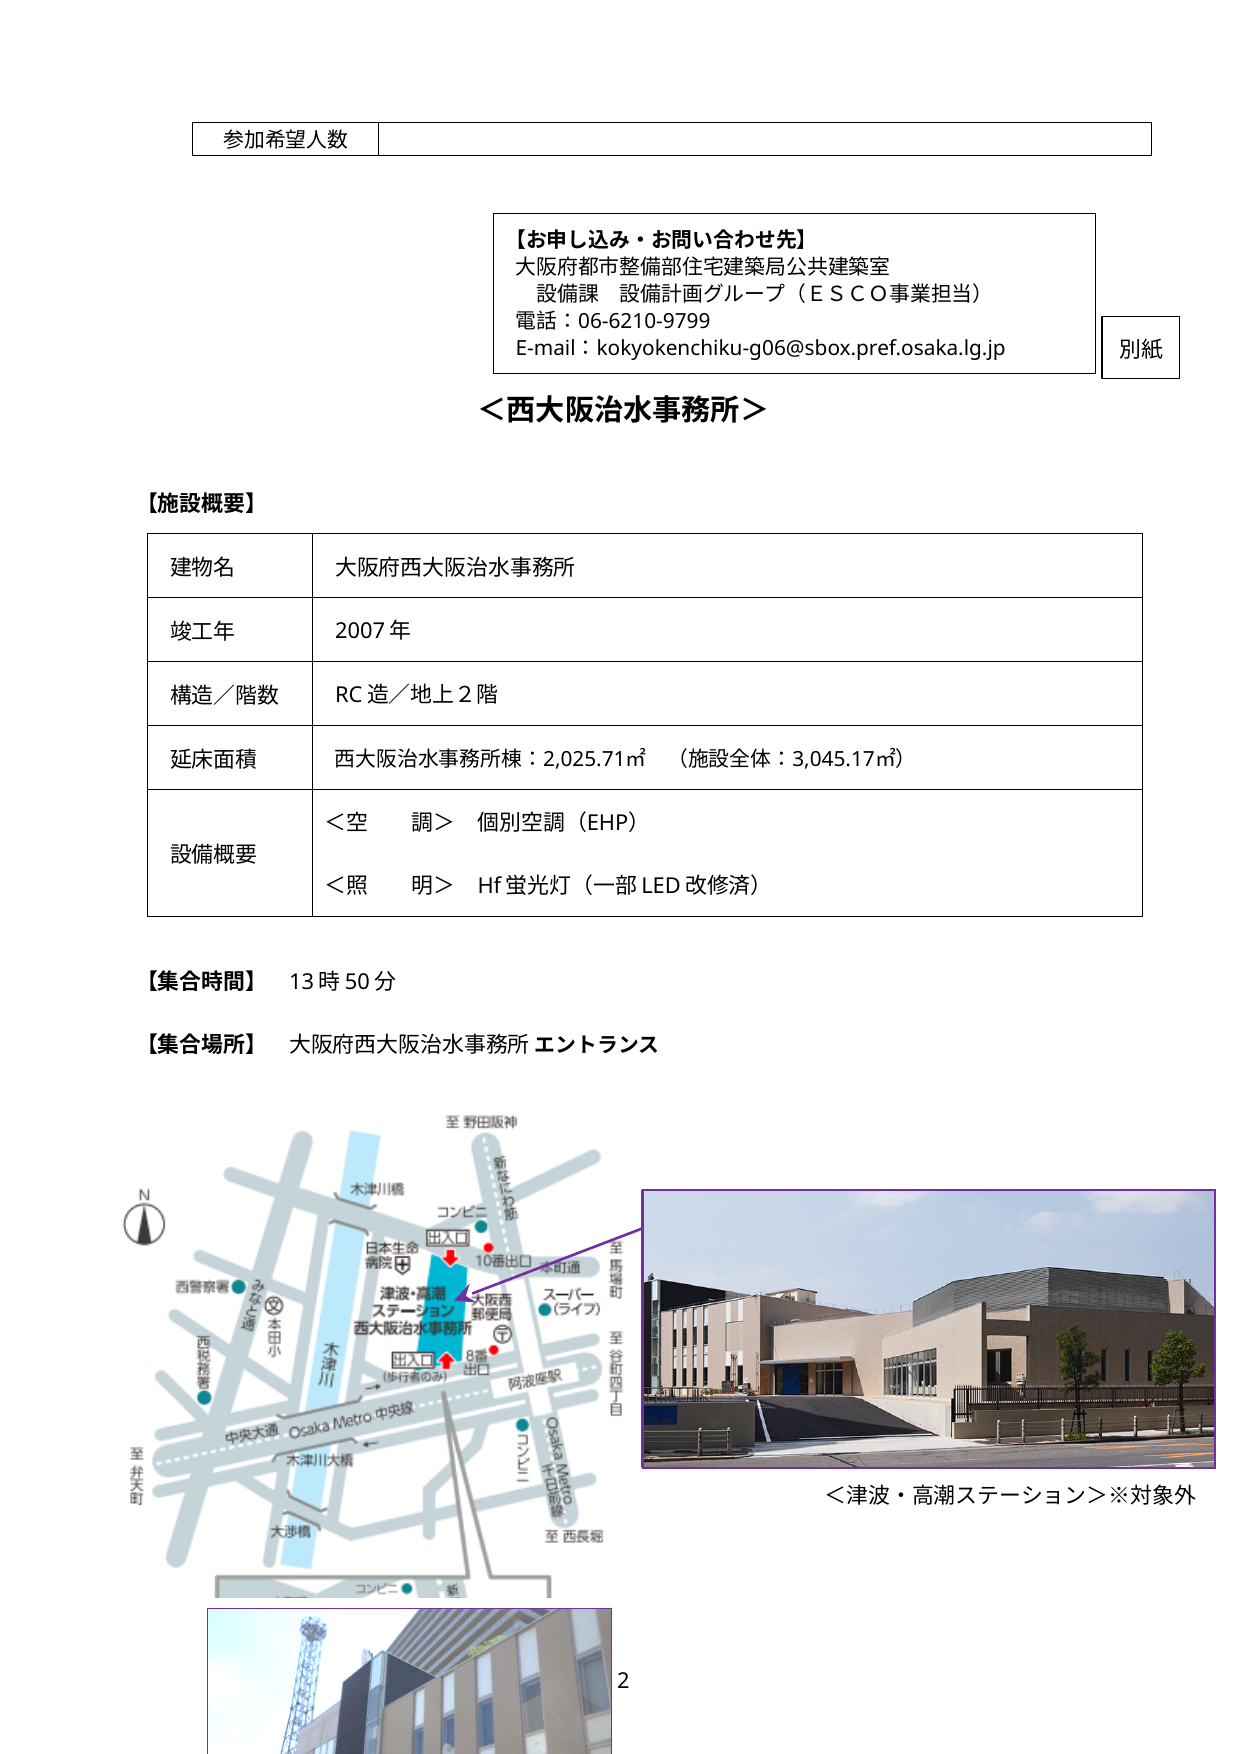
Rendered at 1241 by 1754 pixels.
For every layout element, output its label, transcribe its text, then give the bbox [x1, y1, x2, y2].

table_cell 構造／階数 [148, 662, 312, 725]
table_header 大阪府西大阪治水事務所 [313, 534, 1142, 597]
table_cell 竣工年 [148, 598, 312, 661]
table_cell RC造／地上２階 [313, 662, 1142, 725]
table_header 【お申し込み・お問い合わせ先】 大阪府都市整備部住宅建築局公共建築室 設備課 設備計画グループ（ＥＳＣＯ事業担当） 電話：06-6210-9799 E-mail：kokyokenchiku-g06@sbox.pref.osaka.lg.jp [494, 214, 1095, 372]
table_cell 延床面積 [148, 726, 312, 789]
text 【集合時間】 13時50分 [136, 948, 1110, 1011]
table_cell ＜空 調＞ 個別空調（EHP） ＜照 明＞ Hf蛍光灯（一部LED改修済） [313, 790, 1142, 916]
table_cell [379, 123, 1151, 154]
picture [644, 1191, 1214, 1467]
picture [208, 1609, 611, 1754]
table_cell 設備概要 [148, 790, 312, 916]
table_cell 現地見学会 参加希望人数 [193, 123, 378, 154]
text 【施設概要】 [136, 470, 1110, 533]
table_cell 西大阪治水事務所棟：2,025.71㎡ （施設全体：3,045.17㎡） [313, 726, 1142, 789]
table_cell 2007年 [313, 598, 1142, 661]
picture [107, 1111, 644, 1598]
text 【集合場所】 大阪府西大阪治水事務所 エントランス [136, 1011, 1110, 1074]
table_header 建物名 [148, 534, 312, 597]
text ＜西大阪治水事務所＞ [136, 376, 1110, 439]
